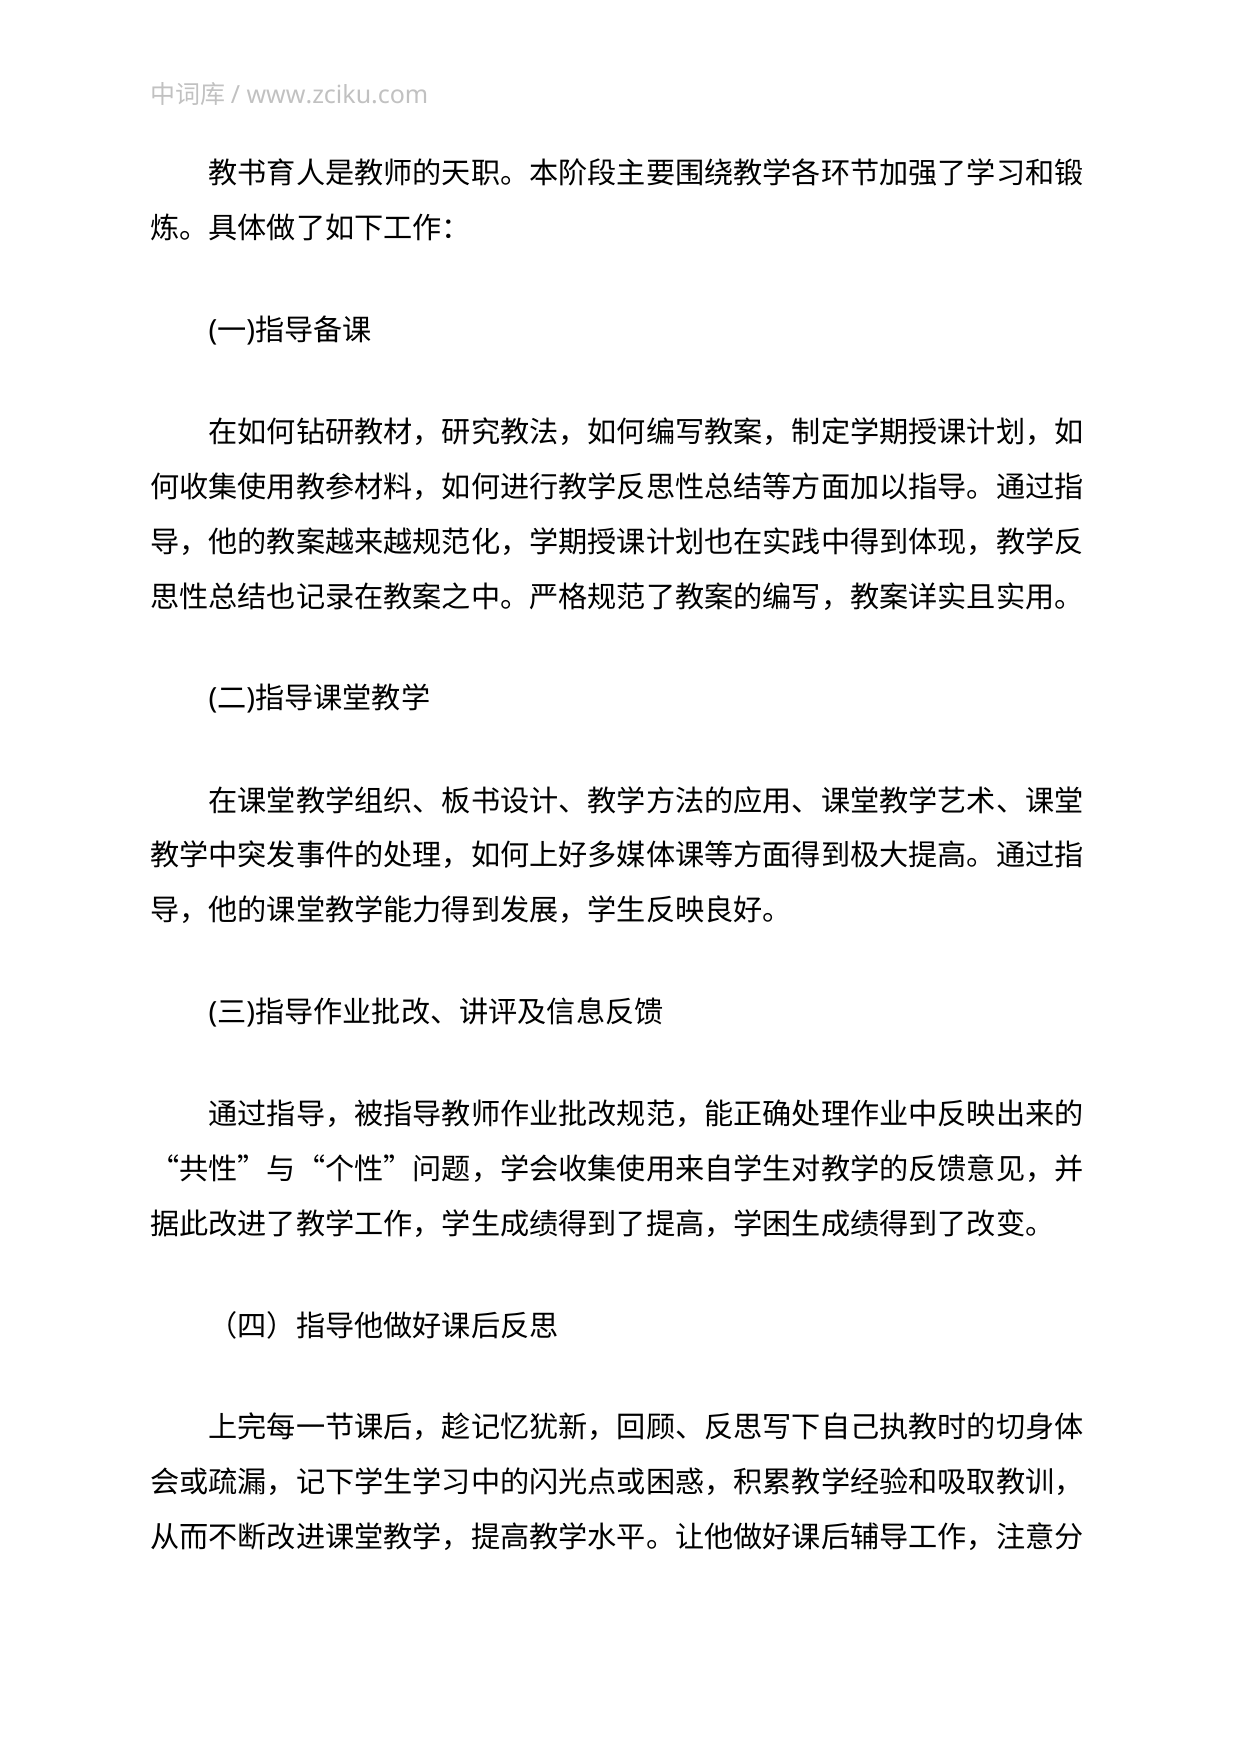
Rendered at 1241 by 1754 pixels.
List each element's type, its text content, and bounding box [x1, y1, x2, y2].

text (二)指导课堂教学 [150, 675, 1090, 717]
text 在如何钻研教材，研究教法，如何编写教案，制定学期授课计划，如何收集使用教参材料，如何进行教学反思性总结等方面加以指导。通过指导，他的教案越来越规范化，学期授课计划也在实践中得到体现，教学反思性总结也记录在教案之中。严格规范了教案的编写，教案详实且实用。 [150, 409, 1090, 616]
text 教书育人是教师的天职。本阶段主要围绕教学各环节加强了学习和锻炼。具体做了如下工作： [150, 150, 1090, 247]
text （四）指导他做好课后反思 [150, 1302, 1090, 1344]
text 通过指导，被指导教师作业批改规范，能正确处理作业中反映出来的“共性”与“个性”问题，学会收集使用来自学生对教学的反馈意见，并据此改进了教学工作，学生成绩得到了提高，学困生成绩得到了改变。 [150, 1091, 1090, 1243]
text (三)指导作业批改、讲评及信息反馈 [150, 989, 1090, 1031]
text 在课堂教学组织、板书设计、教学方法的应用、课堂教学艺术、课堂教学中突发事件的处理，如何上好多媒体课等方面得到极大提高。通过指导，他的课堂教学能力得到发展，学生反映良好。 [150, 777, 1090, 929]
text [150, 1404, 1090, 1556]
text (一)指导备课 [150, 307, 1090, 349]
